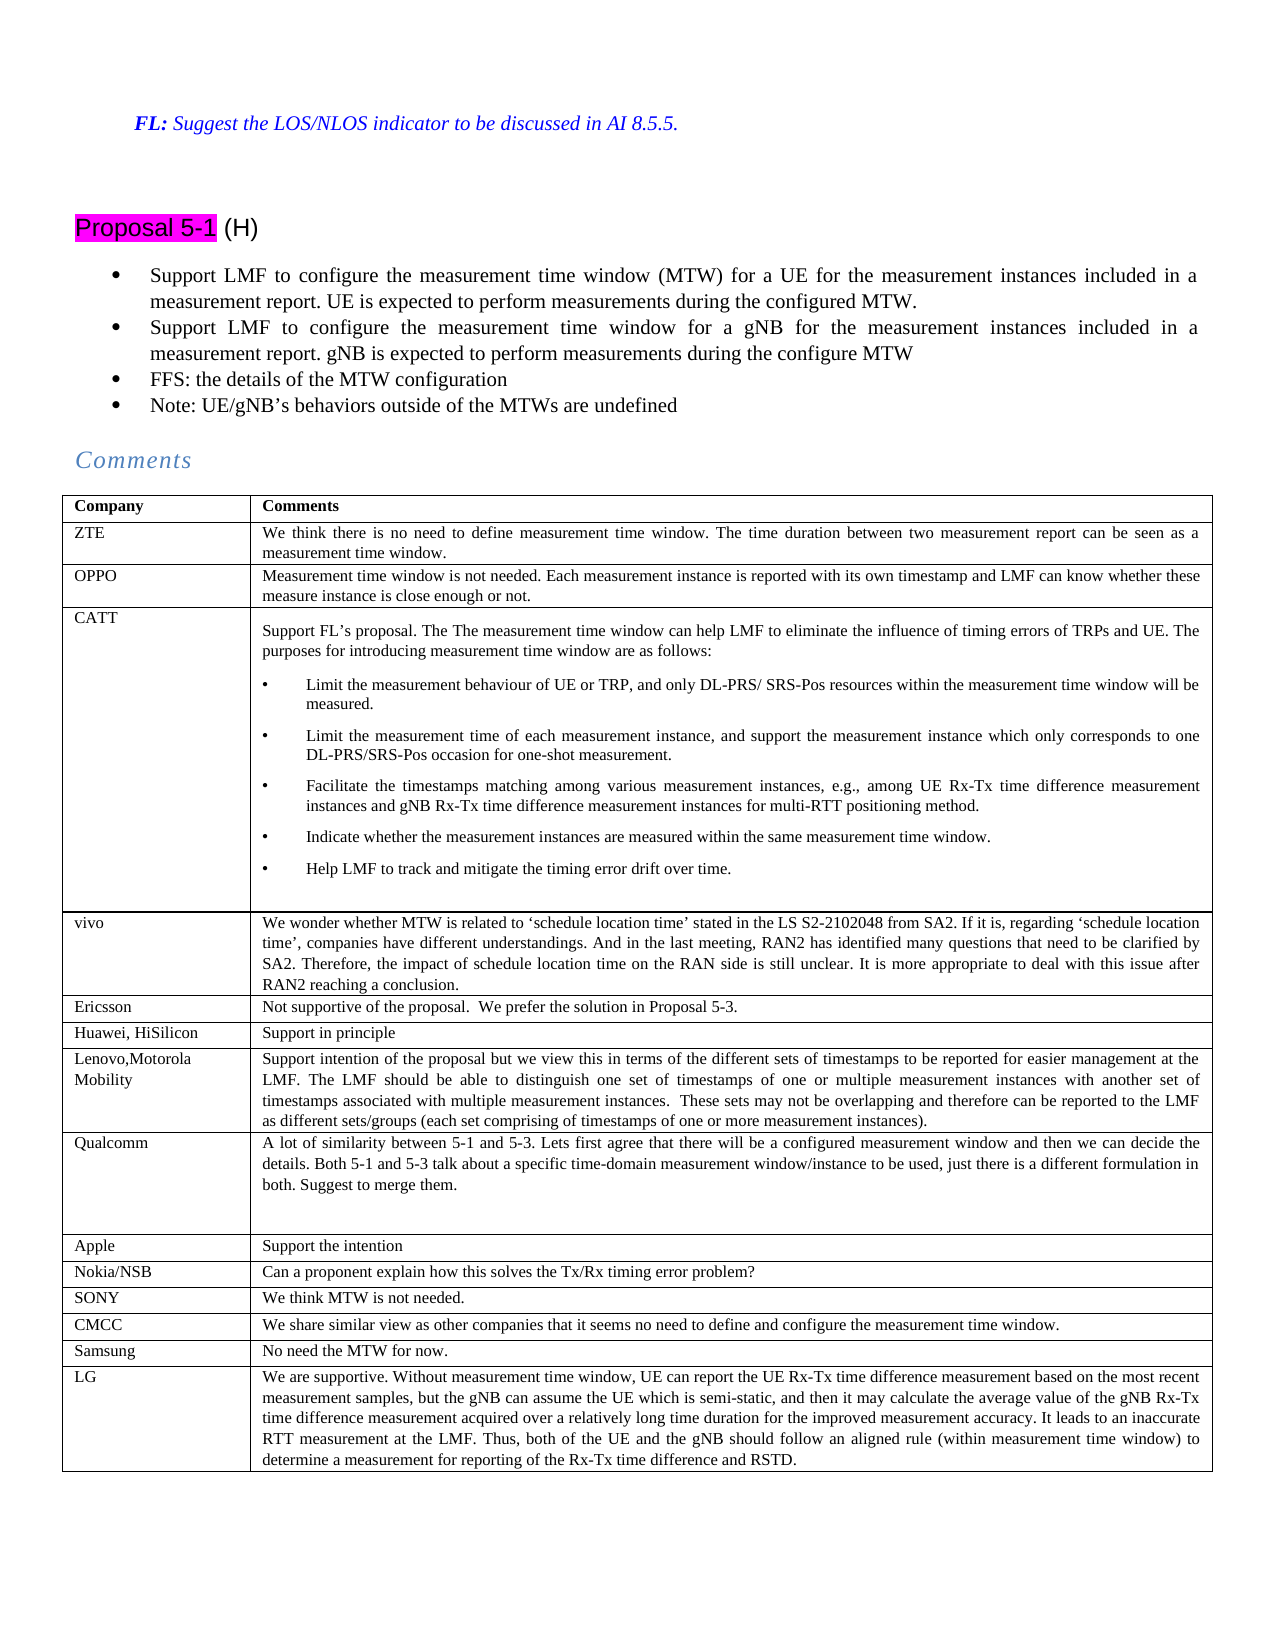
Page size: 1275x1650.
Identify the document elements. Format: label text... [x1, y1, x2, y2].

table_cell Samsung [63, 1341, 250, 1366]
table_cell Support the intention [251, 1235, 1212, 1261]
table_cell We share similar view as other companies that it seems no need to define and configure the measurement time window. [251, 1314, 1212, 1340]
table_cell We think MTW is not needed. [251, 1288, 1212, 1313]
table_cell LG [63, 1367, 250, 1471]
table_cell vivo [63, 913, 250, 995]
table_cell Support intention of the proposal but we view this in terms of the different sets of timestamps to be reported for easier management at the LMF. The LMF should be able to distinguish one set of timestamps of one or multiple measurement instances with another set of timestamps associated with multiple measurement instances. These sets may not be overlapping and therefore can be reported to the LMF as different sets/groups (each set comprising of timestamps of one or more measurement instances). [251, 1049, 1212, 1132]
table_cell SONY [63, 1288, 250, 1313]
table_cell ZTE [63, 523, 250, 564]
table_cell Can a proponent explain how this solves the Tx/Rx timing error problem? [251, 1262, 1212, 1287]
table_header Comments [251, 496, 1212, 522]
subtitle Proposal 5-1 (H) [75, 213, 1200, 242]
table_cell Support in principle [251, 1023, 1212, 1048]
table_cell Huawei, HiSilicon [63, 1023, 250, 1048]
list Note: UE/gNB’s behaviors outside of the MTWs are undefined [112, 393, 1200, 417]
table_cell Lenovo,Motorola Mobility [63, 1049, 250, 1132]
table_cell Qualcomm [63, 1133, 250, 1234]
table_cell Apple [63, 1235, 250, 1261]
table_cell We wonder whether MTW is related to ‘schedule location time’ stated in the LS S2-2102048 from SA2. If it is, regarding ‘schedule location time’, companies have different understandings. And in the last meeting, RAN2 has identified many questions that need to be clarified by SA2. Therefore, the impact of schedule location time on the RAN side is still unclear. It is more appropriate to deal with this issue after RAN2 reaching a conclusion. [251, 913, 1212, 995]
table_cell OPPO [63, 565, 250, 607]
table_cell Ericsson [63, 996, 250, 1022]
text FL: Suggest the LOS/NLOS indicator to be discussed in AI 8.5.5. [104, 111, 1200, 135]
table_cell Support FL’s proposal. The The measurement time window can help LMF to eliminate the influence of timing errors of TRPs and UE. The purposes for introducing measurement time window are as follows: Limit the measurement behaviour of UE or TRP, and only DL-PRS/ SRS-Pos resources within the measurement time window will be measured. Limit the measurement time of each measurement instance, and support the measurement instance which only corresponds to one DL-PRS/SRS-Pos occasion for one-shot measurement. Facilitate the timestamps matching among various measurement instances, e.g., among UE Rx-Tx time difference measurement instances and gNB Rx-Tx time difference measurement instances for multi-RTT positioning method. Indicate whether the measurement instances are measured within the same measurement time window. Help LMF to track and mitigate the timing error drift over time. [251, 608, 1212, 911]
table_cell No need the MTW for now. [251, 1341, 1212, 1366]
table_cell We are supportive. Without measurement time window, UE can report the UE Rx-Tx time difference measurement based on the most recent measurement samples, but the gNB can assume the UE which is semi-static, and then it may calculate the average value of the gNB Rx-Tx time difference measurement acquired over a relatively long time duration for the improved measurement accuracy. It leads to an inaccurate RTT measurement at the LMF. Thus, both of the UE and the gNB should follow an aligned rule (within measurement time window) to determine a measurement for reporting of the Rx-Tx time difference and RSTD. [251, 1367, 1212, 1471]
table_cell Measurement time window is not needed. Each measurement instance is reported with its own timestamp and LMF can know whether these measure instance is close enough or not. [251, 565, 1212, 607]
table_cell CATT [63, 608, 250, 911]
subtitle Comments [75, 445, 1200, 473]
list Support LMF to configure the measurement time window (MTW) for a UE for the measurement instances included in a measurement report. UE is expected to perform measurements during the configured MTW. [112, 263, 1200, 313]
list Support LMF to configure the measurement time window for a gNB for the measurement instances included in a measurement report. gNB is expected to perform measurements during the configure MTW [112, 315, 1200, 365]
table_cell A lot of similarity between 5-1 and 5-3. Lets first agree that there will be a configured measurement window and then we can decide the details. Both 5-1 and 5-3 talk about a specific time-domain measurement window/instance to be used, just there is a different formulation in both. Suggest to merge them. [251, 1133, 1212, 1234]
table_cell CMCC [63, 1314, 250, 1340]
list FFS: the details of the MTW configuration [112, 367, 1200, 391]
table_cell Not supportive of the proposal. We prefer the solution in Proposal 5-3. [251, 996, 1212, 1022]
table_header Company [63, 496, 250, 522]
table_cell We think there is no need to define measurement time window. The time duration between two measurement report can be seen as a measurement time window. [251, 523, 1212, 564]
table_cell Nokia/NSB [63, 1262, 250, 1287]
